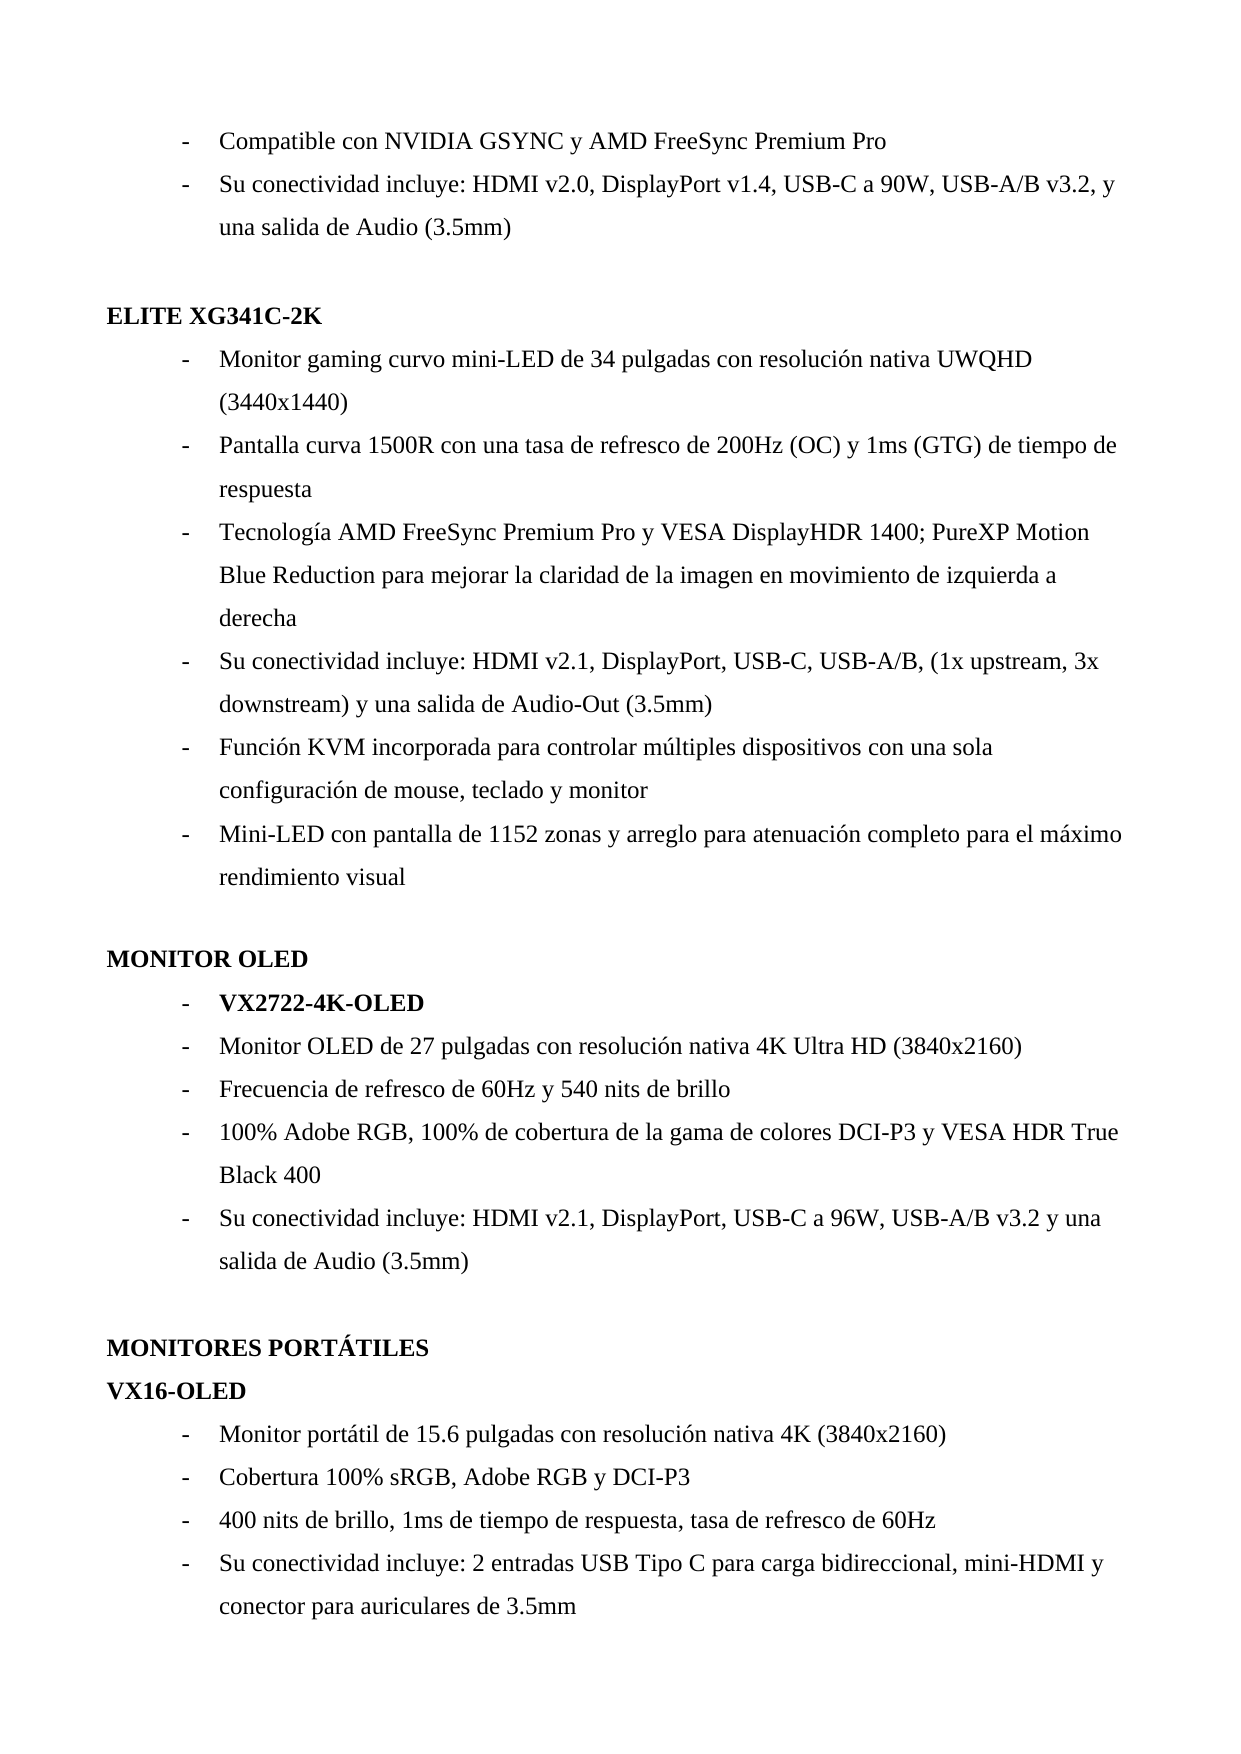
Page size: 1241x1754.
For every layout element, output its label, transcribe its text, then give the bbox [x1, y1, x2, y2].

list Tecnología AMD FreeSync Premium Pro y VESA DisplayHDR 1400; PureXP Motion Blue Reduction para mejorar la claridad de la imagen en movimiento de izquierda a derecha [181, 517, 1134, 632]
list 100% Adobe RGB, 100% de cobertura de la gama de colores DCI-P3 y VESA HDR True Black 400 [181, 1117, 1134, 1189]
text MONITOR OLED [106, 944, 1134, 973]
list Su conectividad incluye: HDMI v2.0, DisplayPort v1.4, USB-C a 90W, USB-A/B v3.2, y una salida de Audio (3.5mm) [181, 169, 1134, 241]
list Monitor gaming curvo mini-LED de 34 pulgadas con resolución nativa UWQHD (3440x1440) [181, 344, 1134, 416]
list Monitor OLED de 27 pulgadas con resolución nativa 4K Ultra HD (3840x2160) [181, 1031, 1134, 1059]
list Su conectividad incluye: HDMI v2.1, DisplayPort, USB-C, USB-A/B, (1x upstream, 3x downstream) y una salida de Audio-Out (3.5mm) [181, 646, 1134, 718]
list VX2722-4K-OLED [181, 988, 1134, 1016]
list Compatible con NVIDIA GSYNC y AMD FreeSync Premium Pro [181, 126, 1134, 155]
list Monitor portátil de 15.6 pulgadas con resolución nativa 4K (3840x2160) [181, 1419, 1134, 1448]
list Frecuencia de refresco de 60Hz y 540 nits de brillo [181, 1074, 1134, 1103]
list Su conectividad incluye: 2 entradas USB Tipo C para carga bidireccional, mini-HDMI y conector para auriculares de 3.5mm [181, 1548, 1134, 1620]
text VX16-OLED [106, 1376, 1134, 1404]
text ELITE XG341C-2K [106, 301, 1134, 330]
list Su conectividad incluye: HDMI v2.1, DisplayPort, USB-C a 96W, USB-A/B v3.2 y una salida de Audio (3.5mm) [181, 1203, 1134, 1275]
list Función KVM incorporada para controlar múltiples dispositivos con una sola configuración de mouse, teclado y monitor [181, 732, 1134, 804]
list 400 nits de brillo, 1ms de tiempo de respuesta, tasa de refresco de 60Hz [181, 1505, 1134, 1534]
text MONITORES PORTÁTILES [106, 1333, 1134, 1361]
list Mini-LED con pantalla de 1152 zonas y arreglo para atenuación completo para el máximo rendimiento visual [181, 819, 1134, 891]
list Pantalla curva 1500R con una tasa de refresco de 200Hz (OC) y 1ms (GTG) de tiempo de respuesta [181, 431, 1134, 502]
list Cobertura 100% sRGB, Adobe RGB y DCI-P3 [181, 1462, 1134, 1491]
